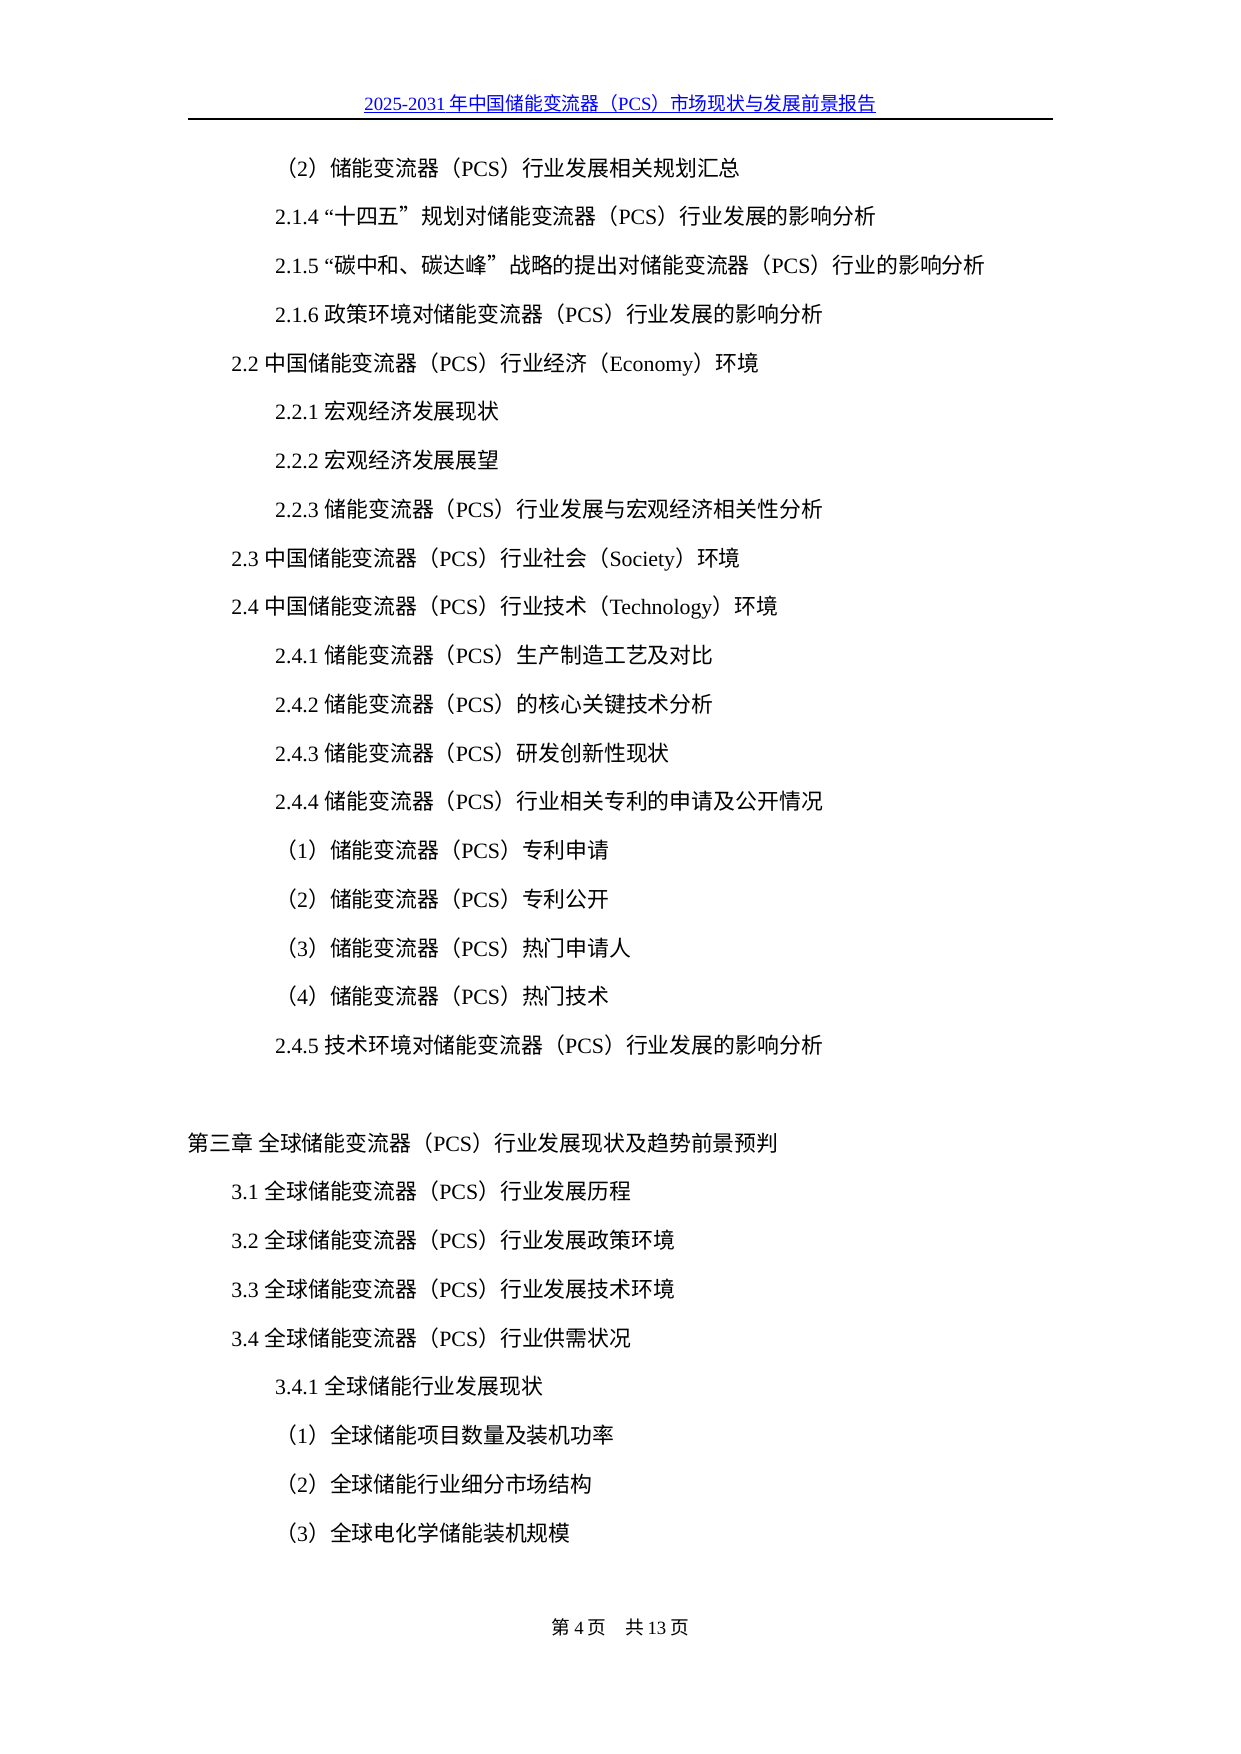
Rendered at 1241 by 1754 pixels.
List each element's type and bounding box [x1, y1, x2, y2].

text [187, 150, 1053, 1548]
